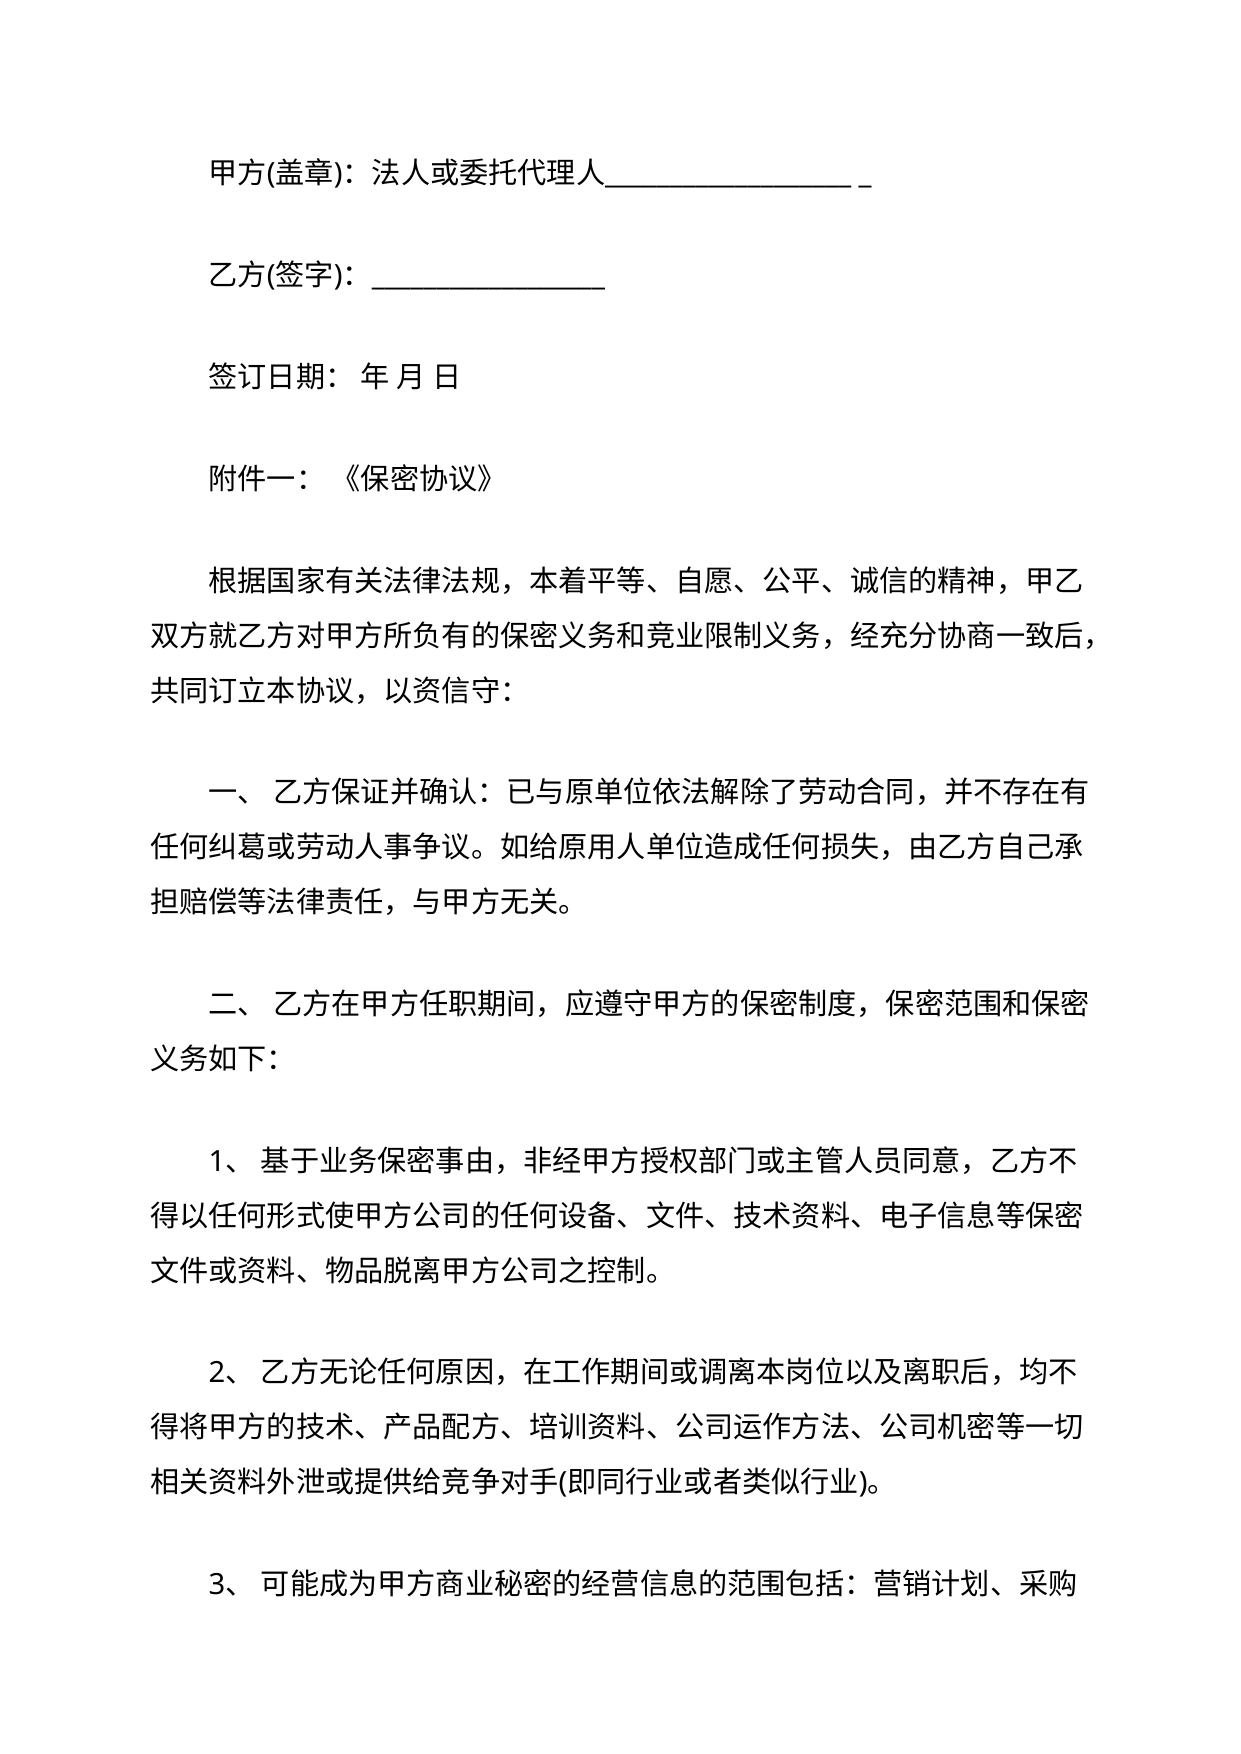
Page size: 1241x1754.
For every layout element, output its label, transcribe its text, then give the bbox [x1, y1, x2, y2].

text 乙方(签字)：__________________ [150, 252, 1090, 294]
text 二、 乙方在甲方任职期间，应遵守甲方的保密制度，保密范围和保密义务如下： [150, 981, 1090, 1078]
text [150, 1561, 1090, 1603]
text 附件一： 《保密协议》 [150, 456, 1090, 498]
text 签订日期： 年 月 日 [150, 354, 1090, 396]
text 甲方(盖章)：法人或委托代理人___________________ _ [150, 150, 1090, 192]
text 一、 乙方保证并确认：已与原单位依法解除了劳动合同，并不存在有任何纠葛或劳动人事争议。如给原用人单位造成任何损失，由乙方自己承担赔偿等法律责任，与甲方无关。 [150, 769, 1090, 921]
text 根据国家有关法律法规，本着平等、自愿、公平、诚信的精神，甲乙双方就乙方对甲方所负有的保密义务和竞业限制义务，经充分协商一致后，共同订立本协议，以资信守： [150, 557, 1090, 709]
text 1、 基于业务保密事由，非经甲方授权部门或主管人员同意，乙方不得以任何形式使甲方公司的任何设备、文件、技术资料、电子信息等保密文件或资料、物品脱离甲方公司之控制。 [150, 1137, 1090, 1289]
text 2、 乙方无论任何原因，在工作期间或调离本岗位以及离职后，均不得将甲方的技术、产品配方、培训资料、公司运作方法、公司机密等一切相关资料外泄或提供给竞争对手(即同行业或者类似行业)。 [150, 1349, 1090, 1501]
